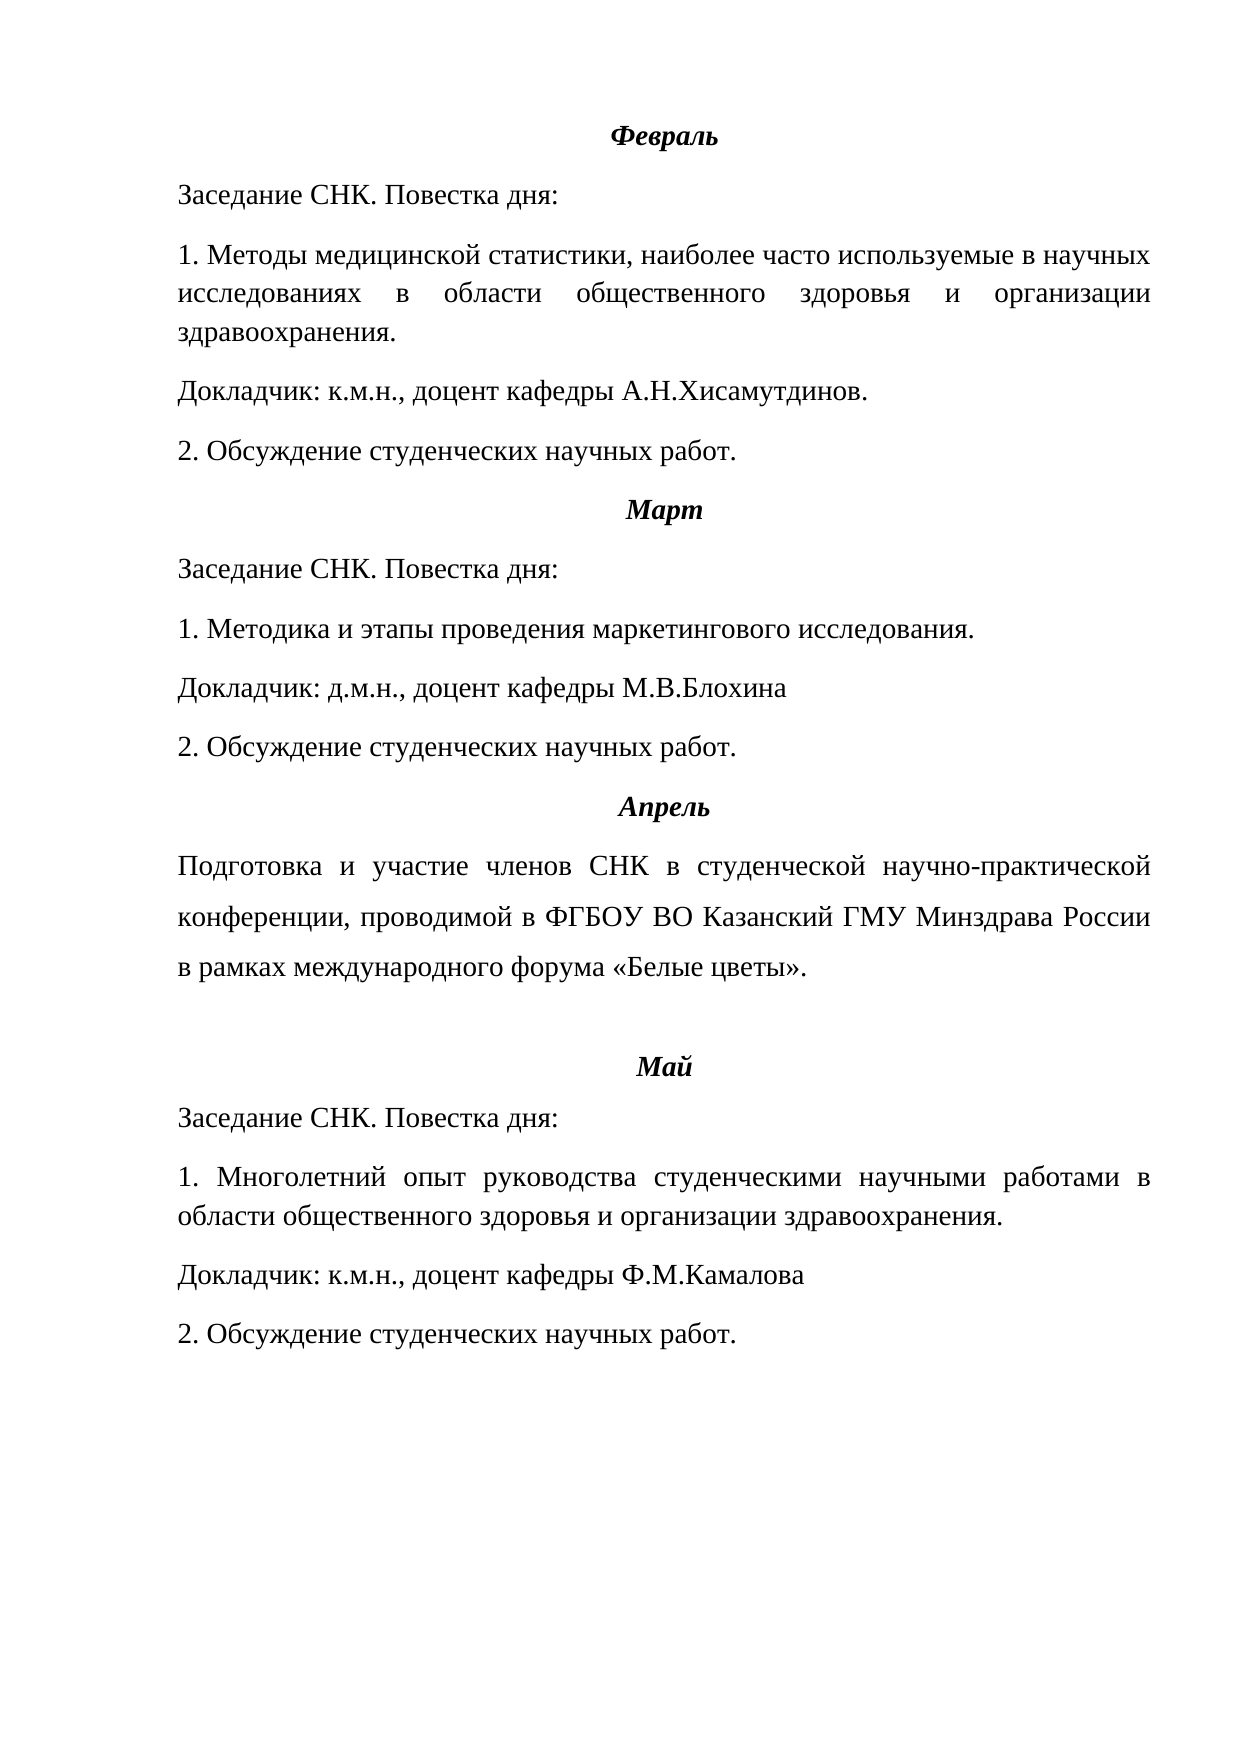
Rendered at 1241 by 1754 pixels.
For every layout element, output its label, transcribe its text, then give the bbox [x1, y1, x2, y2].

text Заседание СНК. Повестка дня: [177, 177, 1152, 211]
text Март [177, 492, 1152, 526]
text 2. Обсуждение студенческих научных работ. [177, 1317, 1152, 1350]
text 1. Методика и этапы проведения маркетингового исследования. [177, 611, 1152, 644]
text Февраль [177, 118, 1152, 152]
text Подготовка и участие членов СНК в студенческой научно-практической конференции, проводимой в ФГБОУ ВО Казанский ГМУ Минздрава России в рамках международного форума «Белые цветы». [177, 848, 1152, 982]
text Май [177, 1049, 1152, 1083]
text Докладчик: д.м.н., доцент кафедры М.В.Блохина [177, 670, 1152, 704]
text 1. Многолетний опыт руководства студенческими научными работами в области общественного здоровья и организации здравоохранения. [177, 1159, 1152, 1231]
text Заседание СНК. Повестка дня: [177, 1100, 1152, 1133]
text 2. Обсуждение студенческих научных работ. [177, 433, 1152, 466]
text Заседание СНК. Повестка дня: [177, 551, 1152, 585]
text 2. Обсуждение студенческих научных работ. [177, 729, 1152, 763]
text Апрель [177, 789, 1152, 822]
text Докладчик: к.м.н., доцент кафедры А.Н.Хисамутдинов. [177, 373, 1152, 407]
text Докладчик: к.м.н., доцент кафедры Ф.М.Камалова [177, 1257, 1152, 1291]
text 1. Методы медицинской статистики, наиболее часто используемые в научных исследованиях в области общественного здоровья и организации здравоохранения. [177, 237, 1152, 347]
